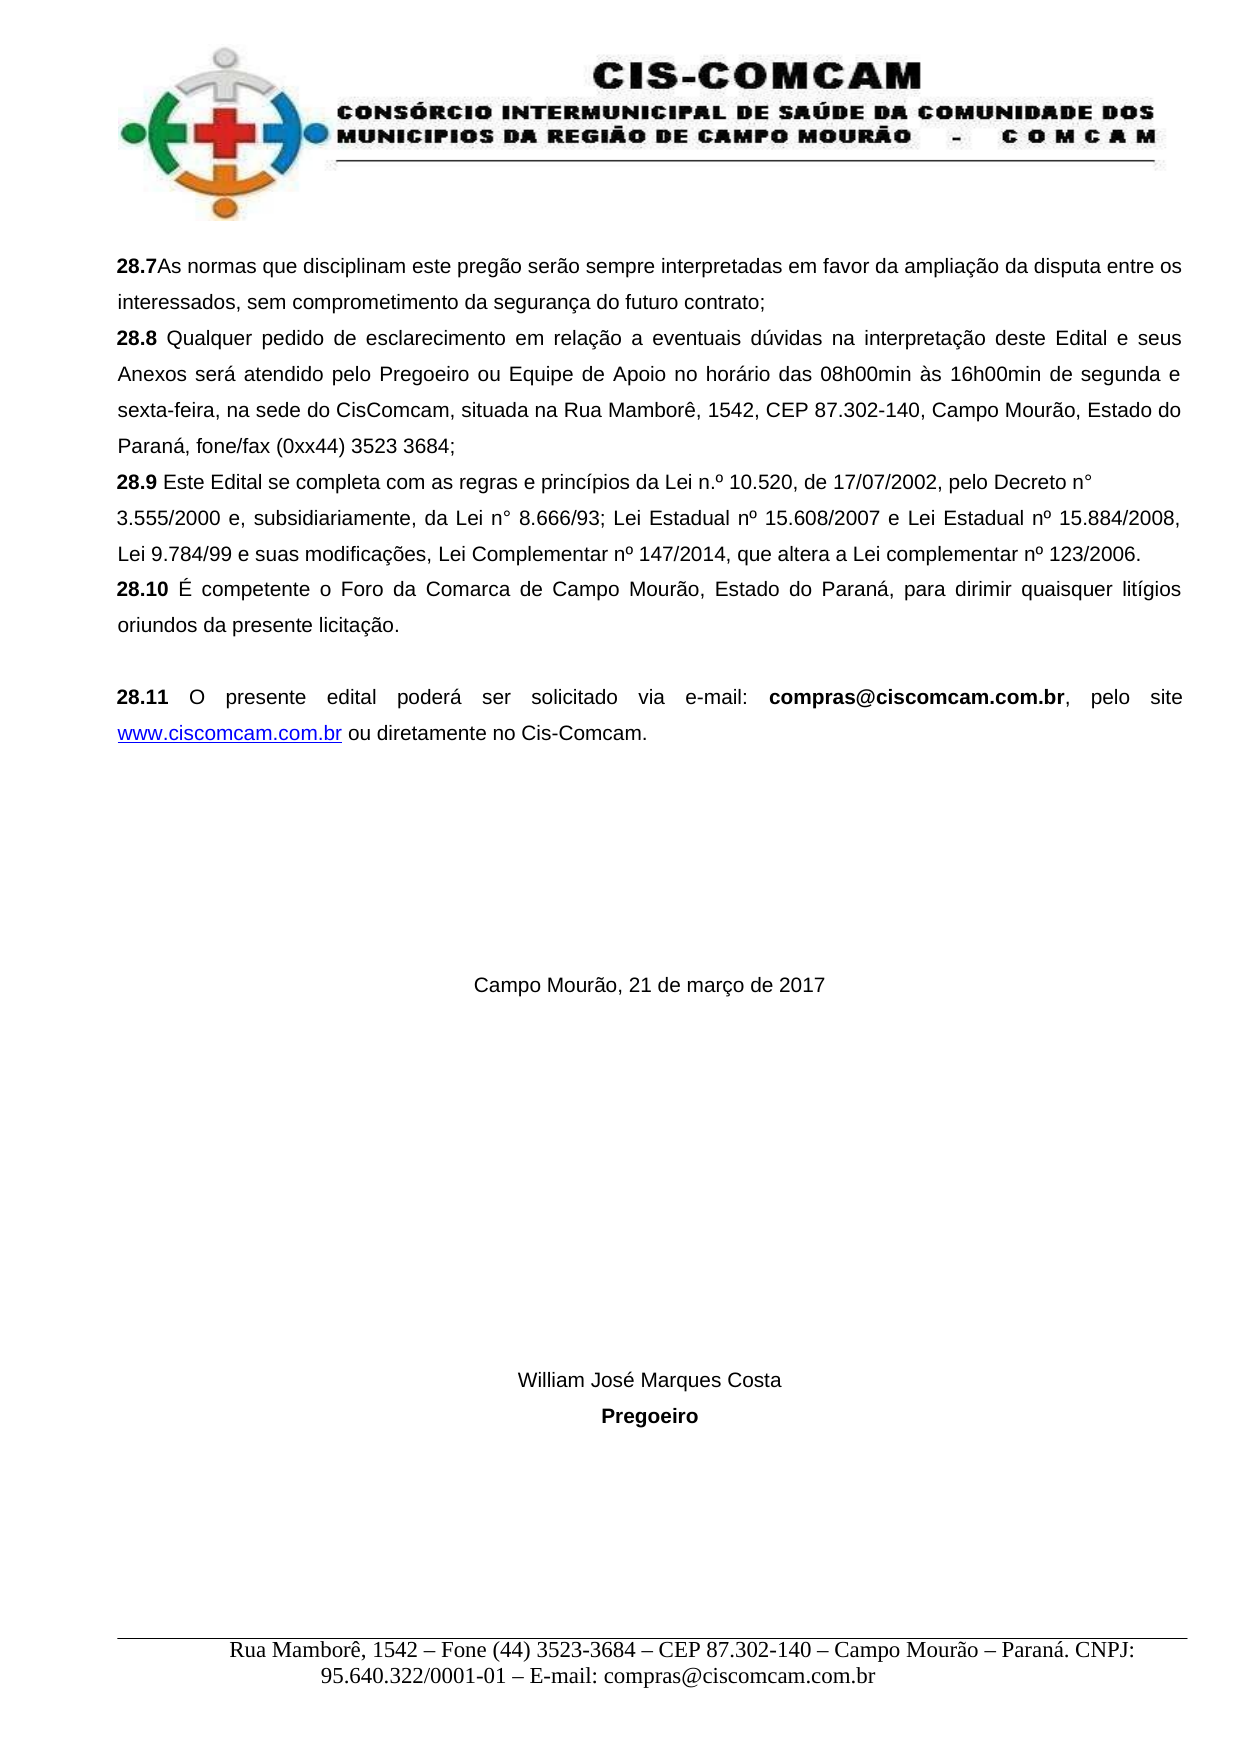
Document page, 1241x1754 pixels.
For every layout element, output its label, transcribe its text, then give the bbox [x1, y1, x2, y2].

text William José Marques Costa [118, 1368, 1181, 1392]
text 28.7As normas que disciplinam este pregão serão sempre interpretadas em favor da ampliação da disputa entre os interessados, sem comprometimento da segurança do futuro contrato; [116, 254, 1183, 314]
text 28.10 É competente o Foro da Comarca de Campo Mourão, Estado do Paraná, para dirimir quaisquer litígios oriundos da presente licitação. [116, 577, 1183, 637]
picture [118, 44, 1168, 221]
text 28.8 Qualquer pedido de esclarecimento em relação a eventuais dúvidas na interpretação deste Edital e seus Anexos será atendido pelo Pregoeiro ou Equipe de Apoio no horário das 08h00min às 16h00min de segunda e sexta-feira, na sede do CisComcam, situada na Rua Mamborê, 1542, CEP 87.302-140, Campo Mourão, Estado do Paraná, fone/fax (0xx44) 3523 3684; [116, 326, 1183, 457]
text 28.11 O presente edital poderá ser solicitado via e-mail: compras@ciscomcam.com.br, pelo site www.ciscomcam.com.br ou diretamente no Cis-Comcam. [116, 685, 1183, 745]
text 3.555/2000 e, subsidiariamente, da Lei n° 8.666/93; Lei Estadual nº 15.608/2007 e Lei Estadual nº 15.884/2008, Lei 9.784/99 e suas modificações, Lei Complementar nº 147/2014, que altera a Lei complementar nº 123/2006. [116, 505, 1183, 565]
text 28.9 Este Edital se completa com as regras e princípios da Lei n.º 10.520, de 17/07/2002, pelo Decreto n° [116, 469, 1183, 493]
text Pregoeiro [118, 1404, 1181, 1428]
text Campo Mourão, 21 de março de 2017 [116, 973, 1183, 997]
